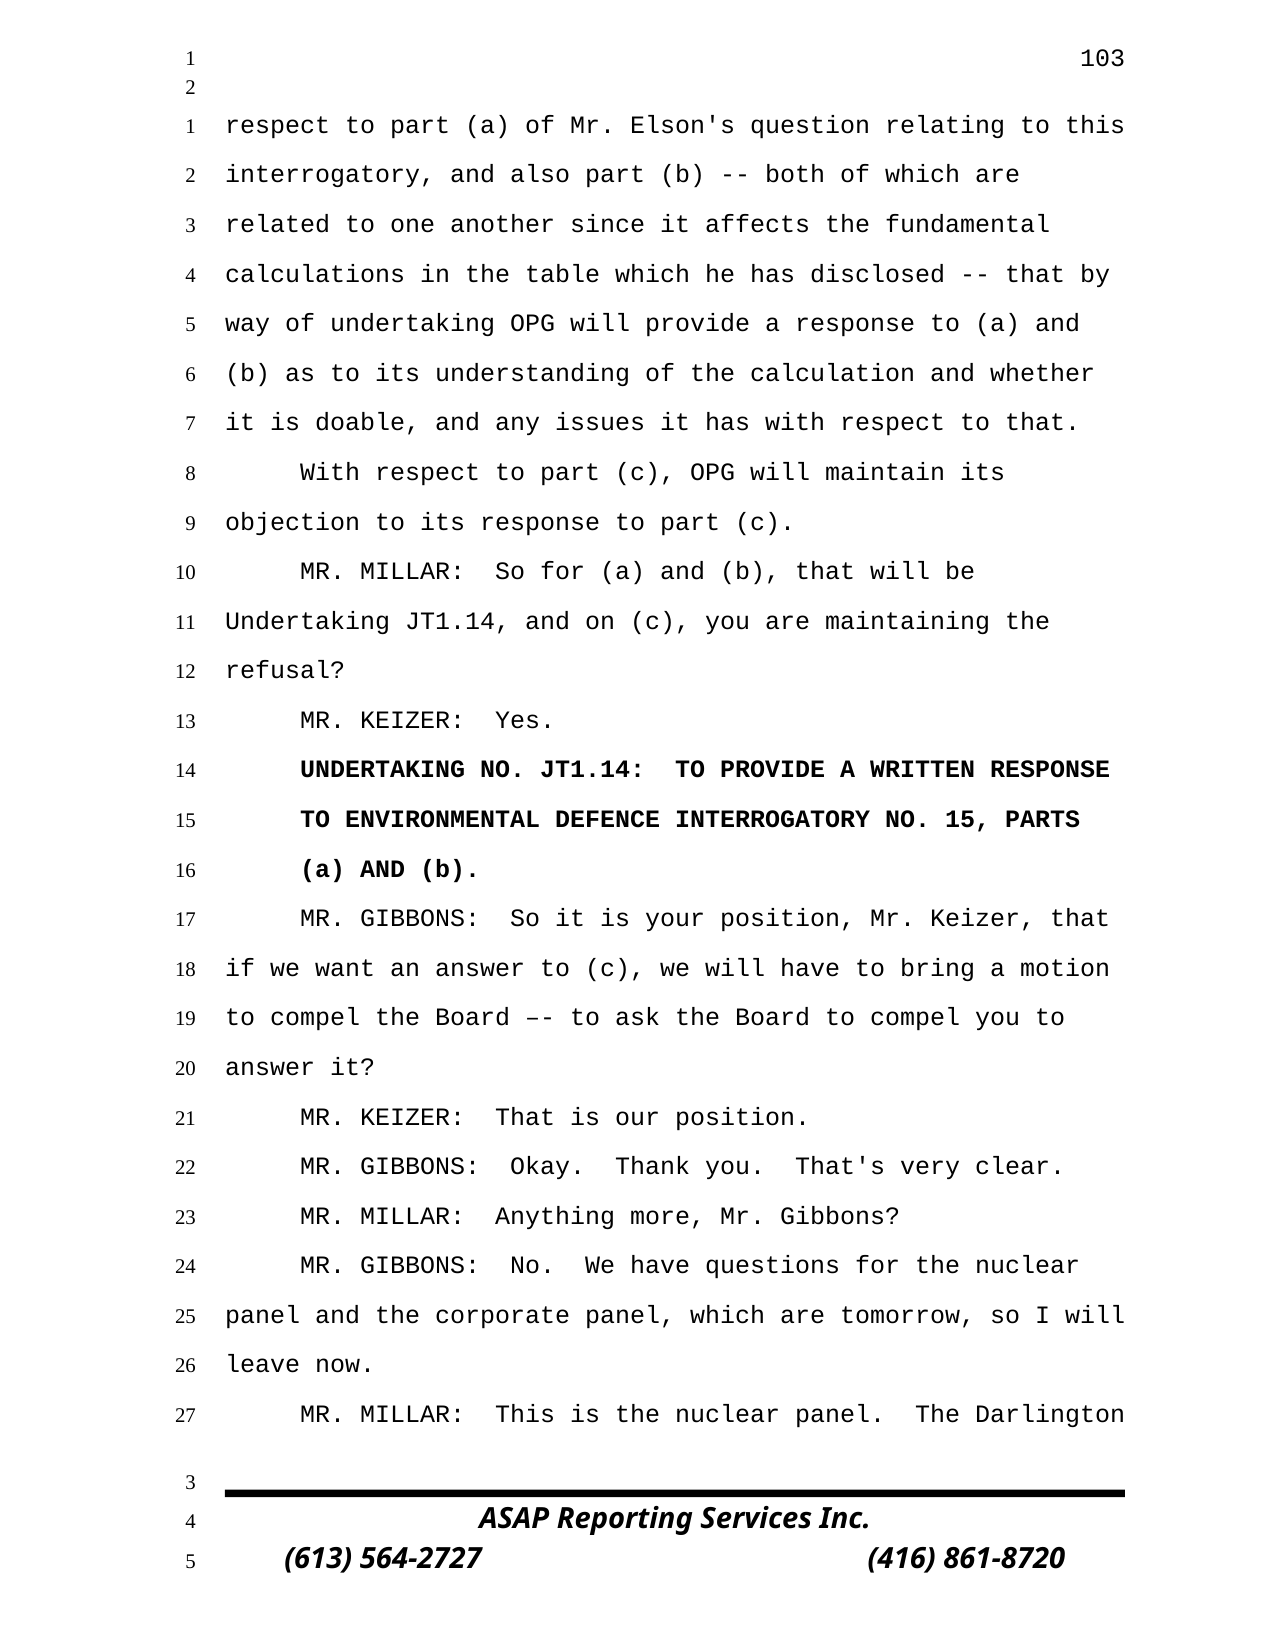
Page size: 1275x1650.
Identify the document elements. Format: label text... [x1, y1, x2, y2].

text MR. KEIZER: That is our position. [225, 1104, 1125, 1132]
text MR. GIBBONS: No. We have questions for the nuclear panel and the corporate panel, which are tomorrow, so I will leave now. [225, 1253, 1125, 1380]
text MR. KEIZER: Yes. [225, 707, 1125, 736]
text UNDERTAKING NO. JT1.14: TO PROVIDE A WRITTEN RESPONSE TO ENVIRONMENTAL DEFENCE INTERROGATORY NO. 15, PARTS (a) AND (b). [300, 757, 1125, 884]
text MR. GIBBONS: So it is your position, Mr. Keizer, that if we want an answer to (c), we will have to bring a motion to compel the Board –- to ask the Board to compel you to answer it? [225, 906, 1125, 1083]
text MR. MILLAR: So for (a) and (b), that will be Undertaking JT1.14, and on (c), you are maintaining the refusal? [225, 559, 1125, 686]
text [225, 112, 1125, 438]
text MR. GIBBONS: Okay. Thank you. That's very clear. [225, 1154, 1125, 1182]
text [225, 1402, 1125, 1430]
text MR. MILLAR: Anything more, Mr. Gibbons? [225, 1203, 1125, 1232]
text With respect to part (c), OPG will maintain its objection to its response to part (c). [225, 459, 1125, 537]
